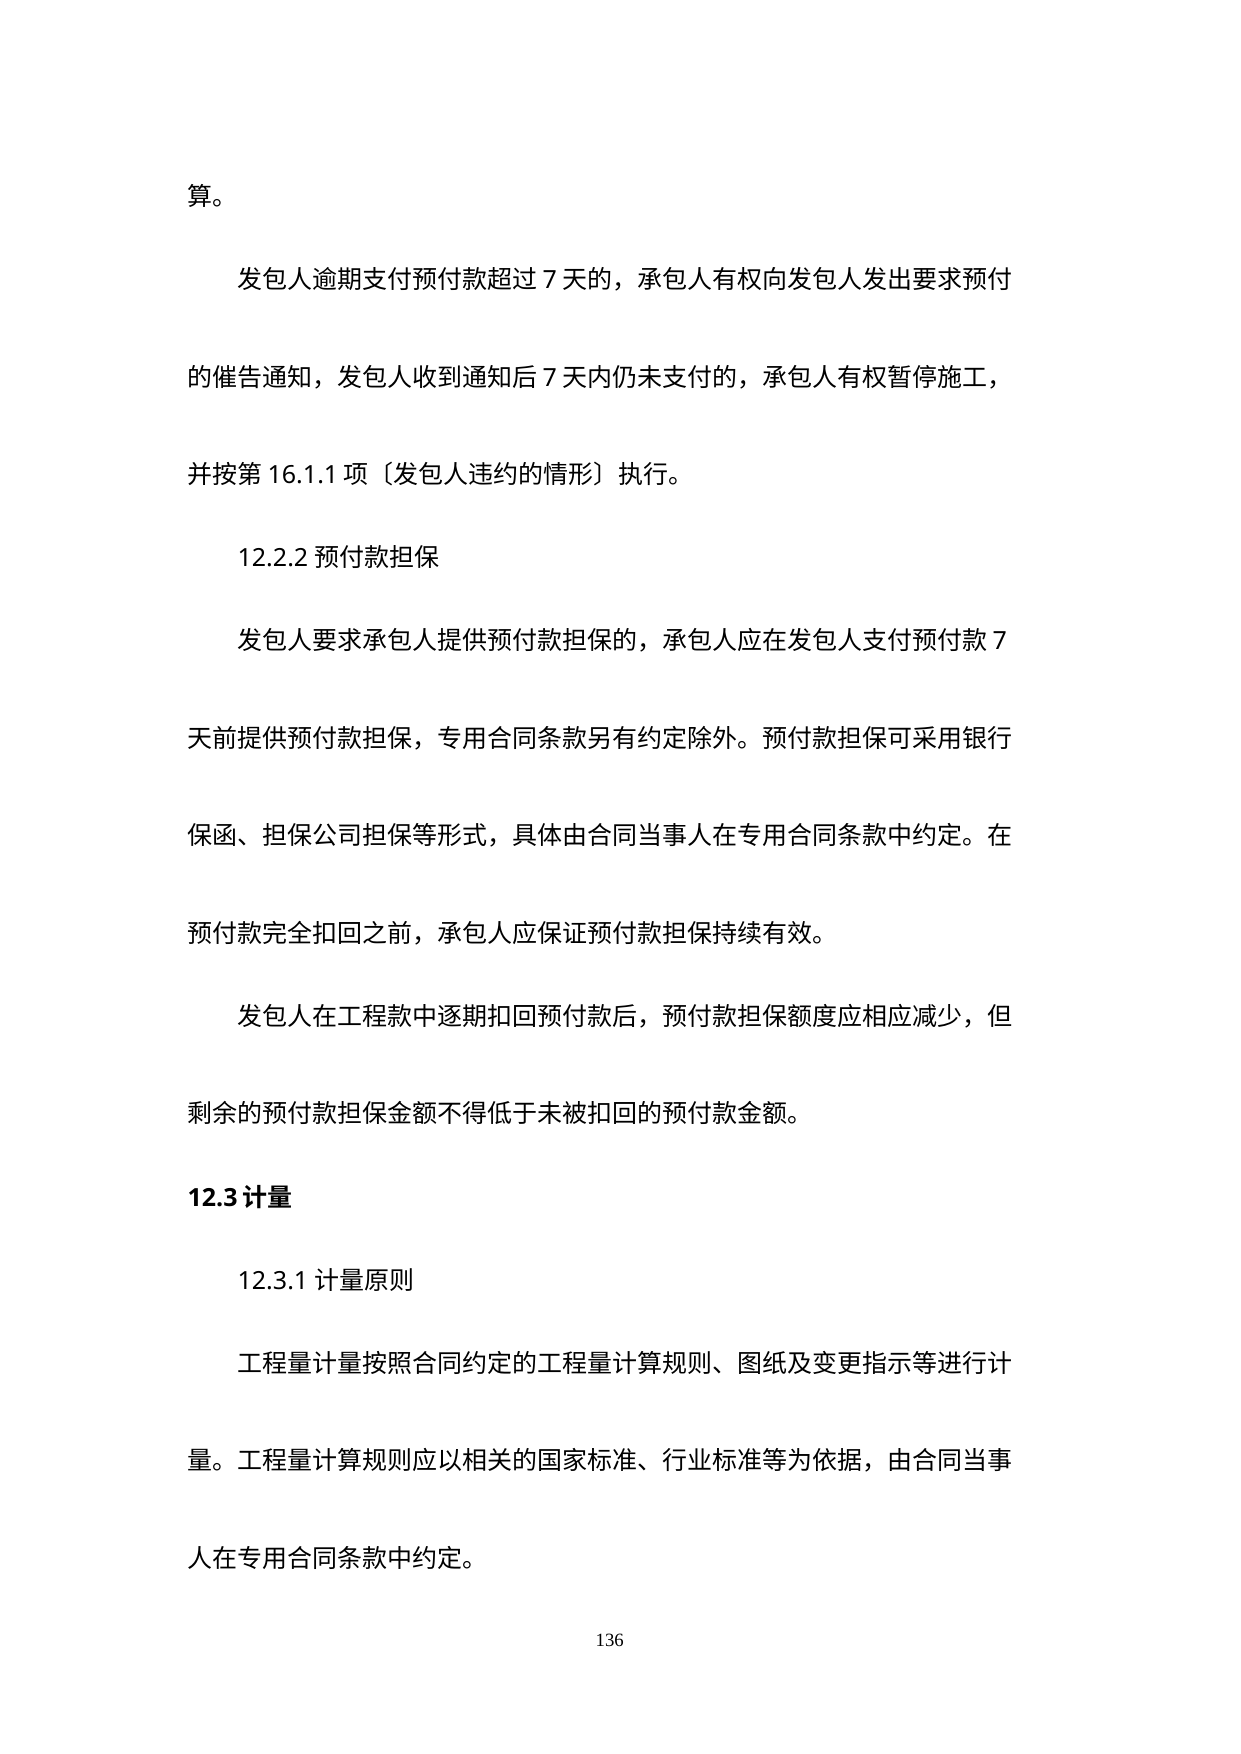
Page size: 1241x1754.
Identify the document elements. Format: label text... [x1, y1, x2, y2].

text 发包人逾期支付预付款超过7天的，承包人有权向发包人发出要求预付的催告通知，发包人收到通知后7天内仍未支付的，承包人有权暂停施工，并按第16.1.1项〔发包人违约的情形〕执行。 [187, 245, 1031, 505]
text 发包人要求承包人提供预付款担保的，承包人应在发包人支付预付款7天前提供预付款担保，专用合同条款另有约定除外。预付款担保可采用银行保函、担保公司担保等形式，具体由合同当事人在专用合同条款中约定。在预付款完全扣回之前，承包人应保证预付款担保持续有效。 [187, 606, 1031, 964]
text 12.3.1 计量原则 [187, 1246, 1031, 1311]
text 发包人在工程款中逐期扣回预付款后，预付款担保额度应相应减少，但剩余的预付款担保金额不得低于未被扣回的预付款金额。 [187, 982, 1031, 1144]
text 12.2.2 预付款担保 [187, 523, 1031, 588]
subtitle 12.3计量 [187, 1163, 1031, 1228]
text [187, 162, 1031, 227]
text 工程量计量按照合同约定的工程量计算规则、图纸及变更指示等进行计量。工程量计算规则应以相关的国家标准、行业标准等为依据，由合同当事人在专用合同条款中约定。 [187, 1329, 1031, 1589]
